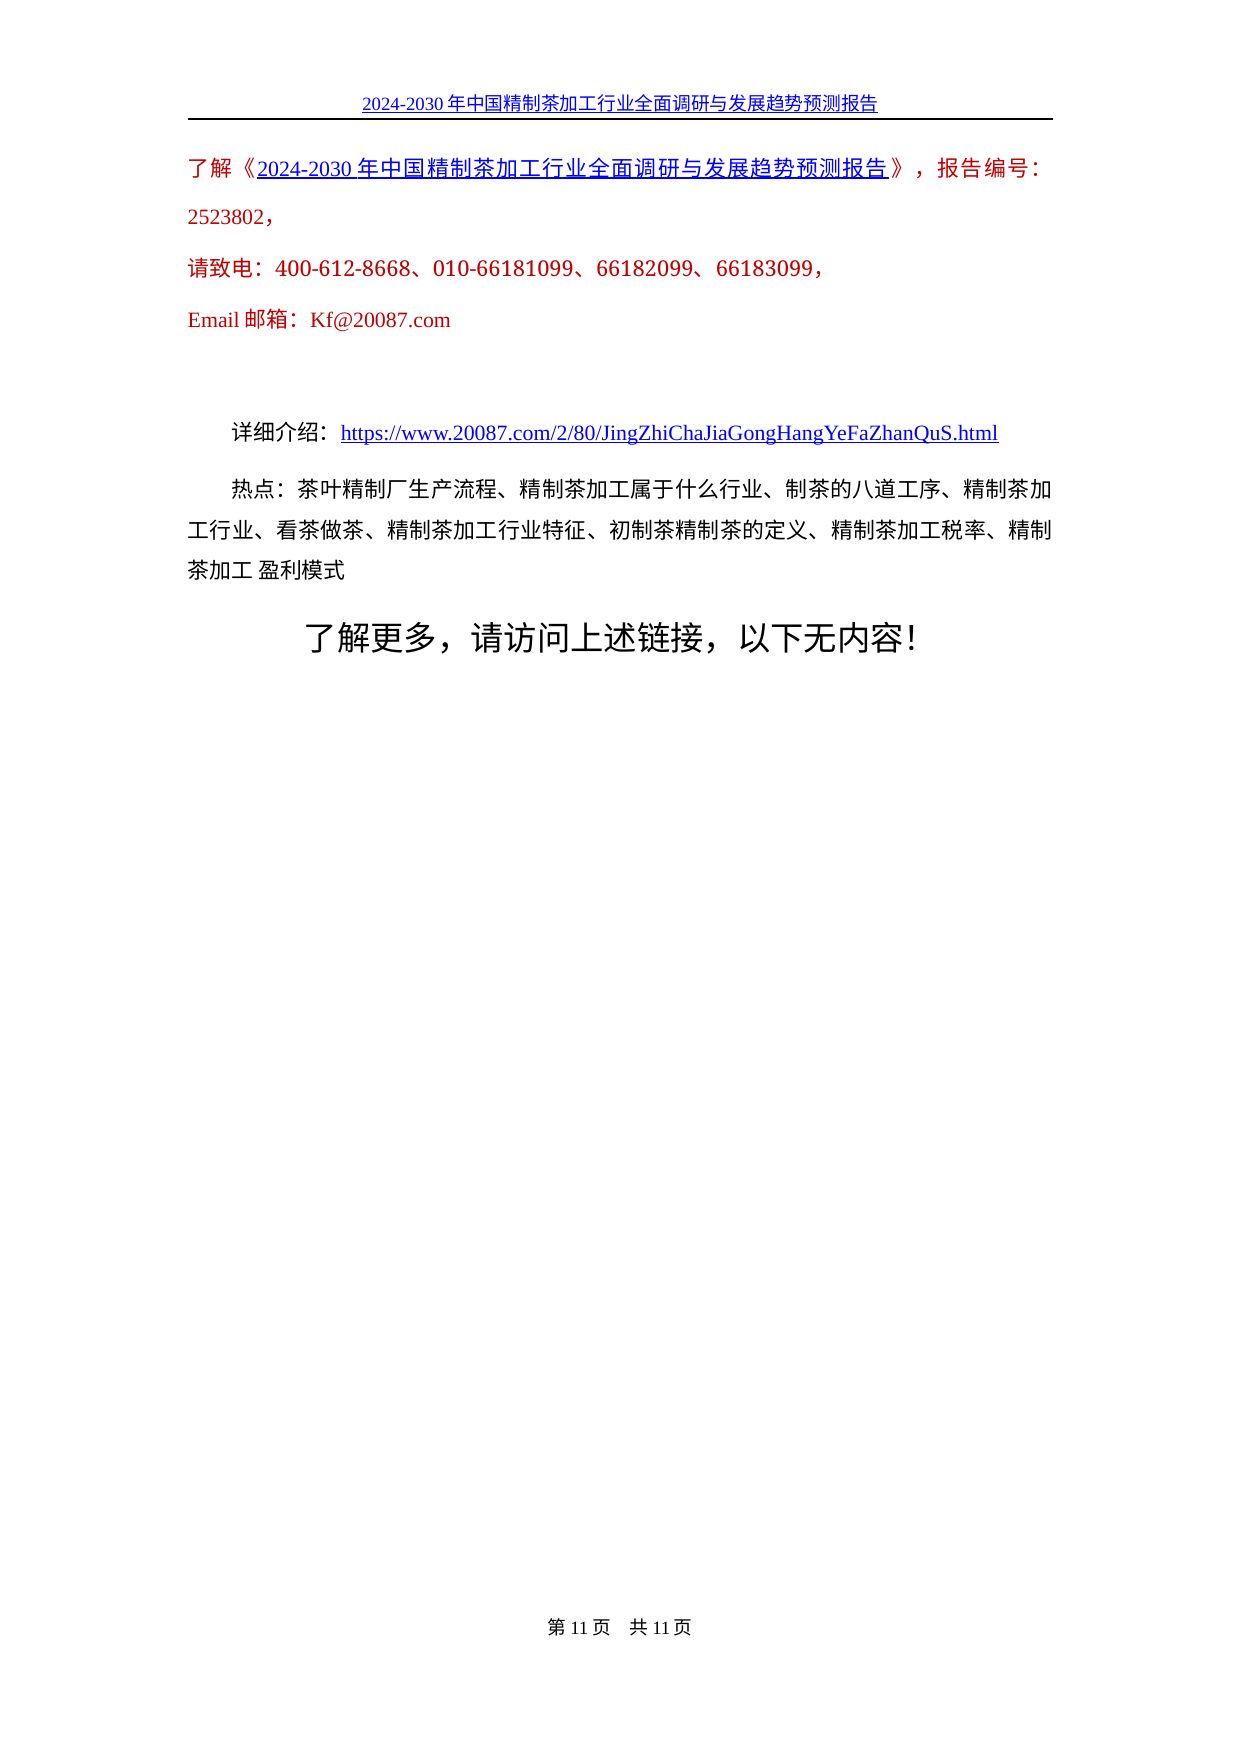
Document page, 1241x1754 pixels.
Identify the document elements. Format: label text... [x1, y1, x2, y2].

text Email邮箱：Kf@20087.com [187, 302, 1053, 334]
text 了解《2024-2030年中国精制茶加工行业全面调研与发展趋势预测报告》，报告编号：2523802， [187, 150, 1053, 231]
text 详细介绍：https://www.20087.com/2/80/JingZhiChaJiaGongHangYeFaZhanQuS.html [187, 415, 1053, 447]
text 请致电：400-612-8668、010-66181099、66182099、66183099， [187, 251, 1053, 283]
title 了解更多，请访问上述链接，以下无内容！ [187, 603, 1053, 668]
text 热点：茶叶精制厂生产流程、精制茶加工属于什么行业、制茶的八道工序、精制茶加工行业、看茶做茶、精制茶加工行业特征、初制茶精制茶的定义、精制茶加工税率、精制茶加工 盈利模式 [187, 472, 1053, 585]
